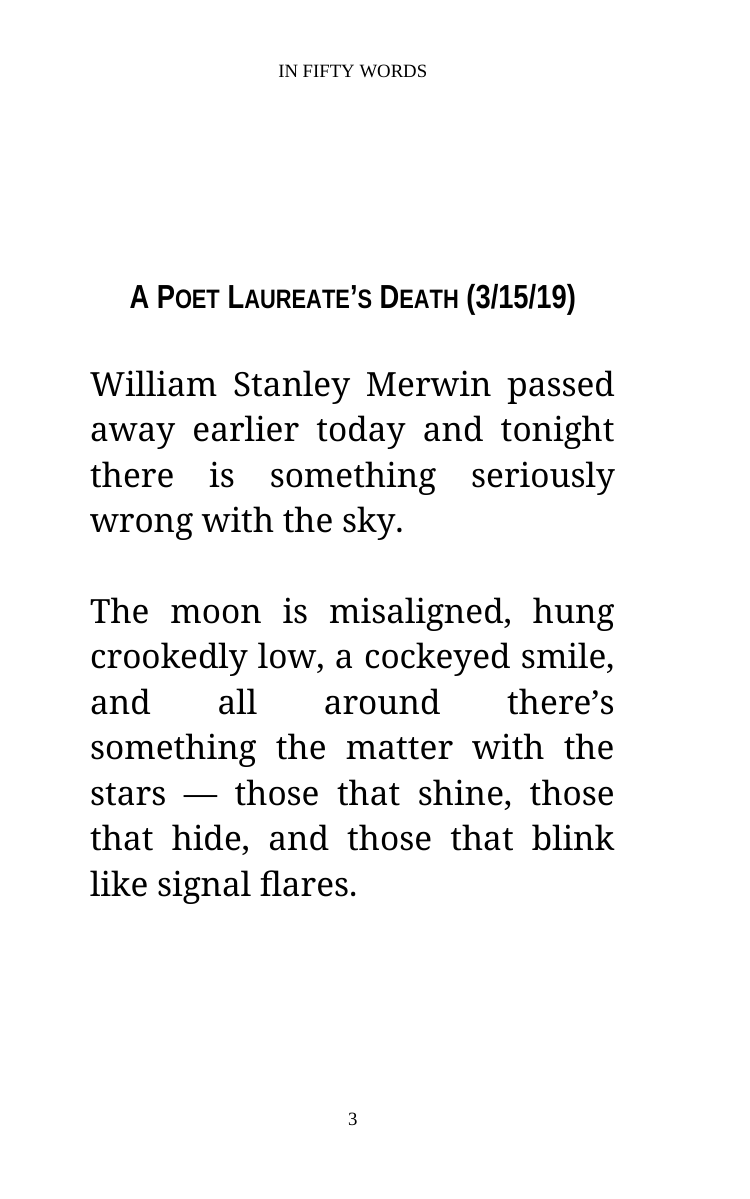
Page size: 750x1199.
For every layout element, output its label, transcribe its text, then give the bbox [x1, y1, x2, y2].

text The moon is misaligned, hung crookedly low, a cockeyed smile, and all around there’s something the matter with the stars — those that shine, those that hide, and those that blink like signal flares. [90, 588, 615, 906]
text William Stanley Merwin passed away earlier today and tonight there is something seriously wrong with the sky. [90, 361, 615, 542]
title A Poet Laureate’s Death (3/15/19) [90, 277, 615, 315]
